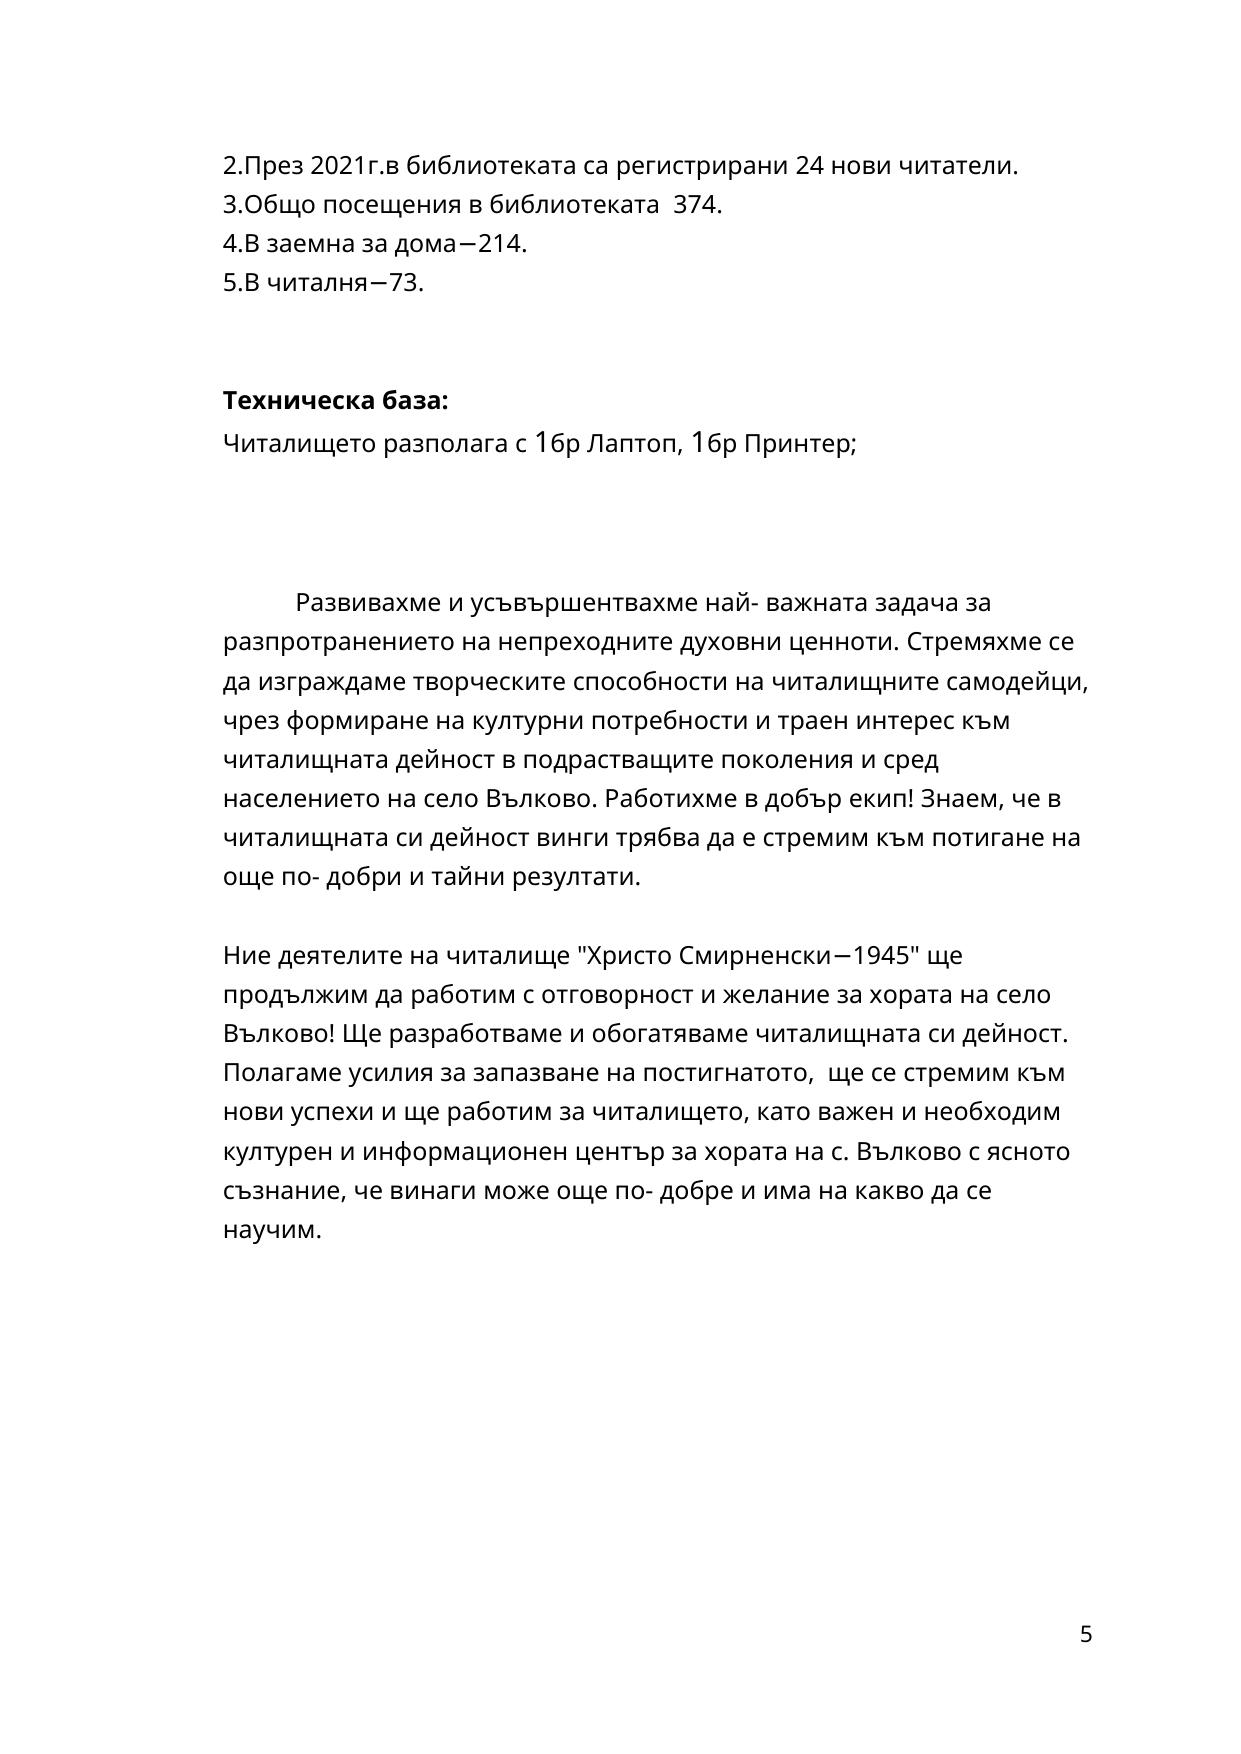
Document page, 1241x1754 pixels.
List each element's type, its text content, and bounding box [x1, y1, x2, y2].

list 4.В заемна за дома−214. [223, 226, 1093, 260]
list 3.Общо посещения в библиотеката 374. [223, 187, 1093, 221]
list 5.В читалня−73. [223, 265, 1093, 299]
list Техническа база: [223, 383, 1093, 417]
list Развивахме и усъвършентвахме най- важната задача за разпротранението на непреходните духовни ценноти. Стремяхме се да изграждаме творческите способности на читалищните самодейци, чрез формиране на културни потребности и траен интерес към читалищната дейност в подрастващите поколения и сред населението на село Вълково. Работихме в добър екип! Знаем, че в читалищната си дейност винги трябва да е стремим към потигане на още по- добри и тайни резултати. [223, 585, 1093, 893]
list 2.През 2021г.в библиотеката са регистрирани 24 нови читатели. [223, 148, 1093, 182]
list Читалището разполага с 1бр Лаптоп, 1бр Принтер; [223, 422, 1093, 461]
list Ние деятелите на читалище "Христо Смирненски−1945" ще продължим да работим с отговорност и желание за хората на село Вълково! Ще разработваме и обогатяваме читалищната си дейност. Полагаме усилия за запазване на постигнатото, ще се стремим към нови успехи и ще работим за читалището, като важен и необходим културен и информационен център за хората на с. Вълково с ясното съзнание, че винаги може още по- добре и има на какво да се научим. [223, 937, 1093, 1246]
